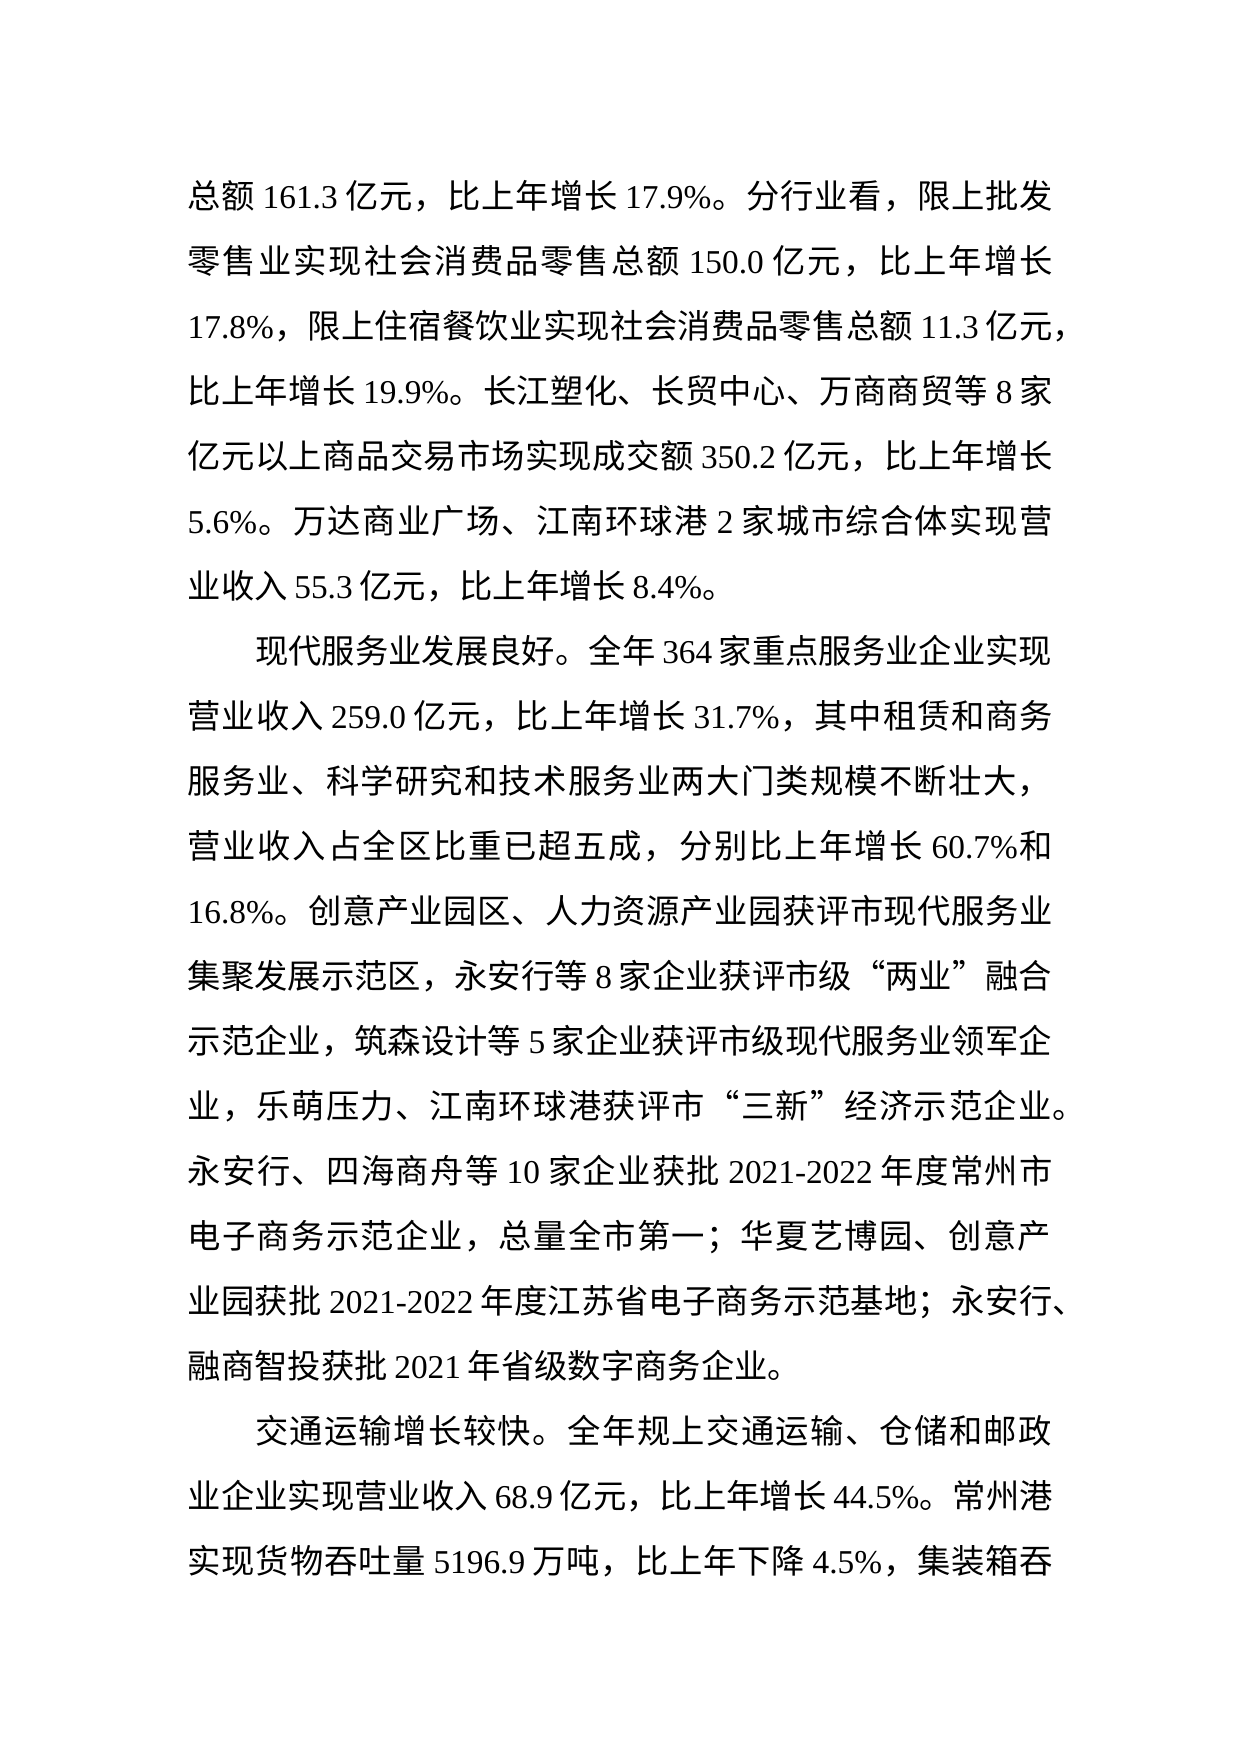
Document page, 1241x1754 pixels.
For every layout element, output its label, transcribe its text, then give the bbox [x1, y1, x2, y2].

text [187, 1397, 1053, 1592]
text 现代服务业发展良好。全年364家重点服务业企业实现营业收入259.0亿元，比上年增长31.7%，其中租赁和商务服务业、科学研究和技术服务业两大门类规模不断壮大，营业收入占全区比重已超五成，分别比上年增长60.7%和16.8%。创意产业园区、人力资源产业园获评市现代服务业集聚发展示范区，永安行等8家企业获评市级“两业”融合示范企业，筑森设计等5家企业获评市级现代服务业领军企业，乐萌压力、江南环球港获评市“三新”经济示范企业。永安行、四海商舟等10家企业获批2021-2022年度常州市电子商务示范企业，总量全市第一；华夏艺博园、创意产业园获批2021-2022年度江苏省电子商务示范基地；永安行、融商智投获批2021年省级数字商务企业。 [187, 617, 1053, 1397]
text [187, 162, 1053, 617]
